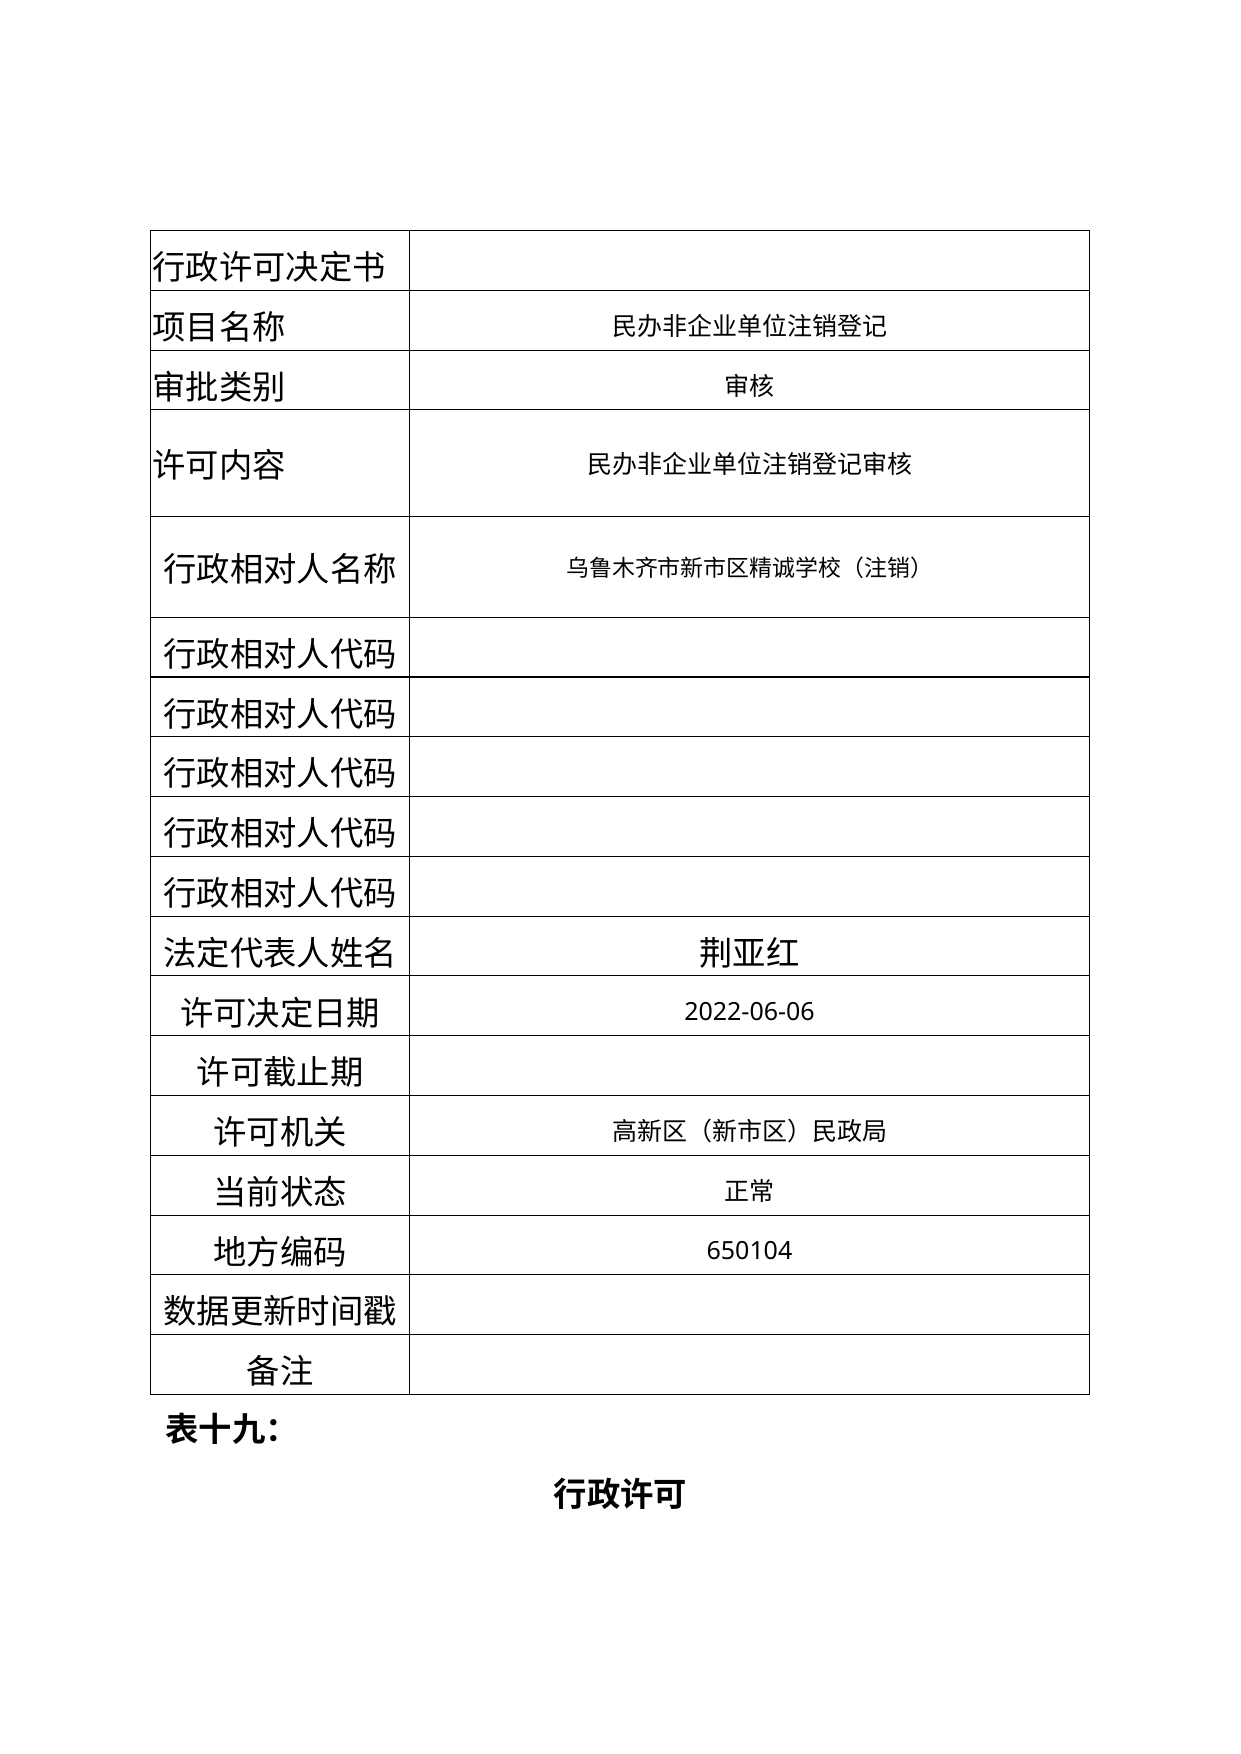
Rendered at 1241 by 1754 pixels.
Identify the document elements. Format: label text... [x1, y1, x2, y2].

table_cell 行政相对人代码 [151, 678, 409, 736]
table_cell 乌鲁木齐市新市区精诚学校（注销） [410, 517, 1089, 617]
table_cell 审批类别 [151, 351, 409, 409]
table_cell 行政相对人代码 [151, 797, 409, 856]
table_cell [410, 1036, 1089, 1095]
table_cell 民办非企业单位注销登记 [410, 291, 1089, 349]
table_cell [410, 857, 1089, 916]
table_cell [410, 737, 1089, 796]
table_cell 650104 [410, 1216, 1089, 1274]
table_cell 许可截止期 [151, 1036, 409, 1095]
table_cell 行政相对人代码 [151, 857, 409, 916]
text 行政许可 [165, 1460, 1075, 1525]
table_cell 法定代表人姓名 [151, 917, 409, 975]
table_cell 地方编码 [151, 1216, 409, 1274]
table_cell 行政相对人名称 [151, 517, 409, 617]
table_cell 数据更新时间戳 [151, 1275, 409, 1334]
table_cell [410, 1275, 1089, 1334]
table_cell 审核 [410, 351, 1089, 409]
table_cell 正常 [410, 1156, 1089, 1214]
table_cell [410, 618, 1089, 676]
table_cell 许可机关 [151, 1096, 409, 1155]
table_cell 高新区（新市区）民政局 [410, 1096, 1089, 1155]
table_cell 项目名称 [151, 291, 409, 349]
table_cell [410, 678, 1089, 736]
text 表十九： [165, 1395, 1075, 1460]
table_cell [410, 1335, 1089, 1394]
table_header 行政许可决定书文号 [151, 231, 409, 289]
table_header [410, 231, 1089, 289]
table_cell 荆亚红 [410, 917, 1089, 975]
table_cell 许可决定日期 [151, 976, 409, 1035]
table_cell 行政相对人代码 [151, 737, 409, 796]
table_cell [410, 797, 1089, 856]
table_cell 备注 [151, 1335, 409, 1394]
table_cell 行政相对人代码 [151, 618, 409, 676]
table_cell 许可内容 [151, 410, 409, 516]
table_cell 当前状态 [151, 1156, 409, 1214]
table_cell 2022-06-06 [410, 976, 1089, 1035]
table_cell 民办非企业单位注销登记审核 [410, 410, 1089, 516]
